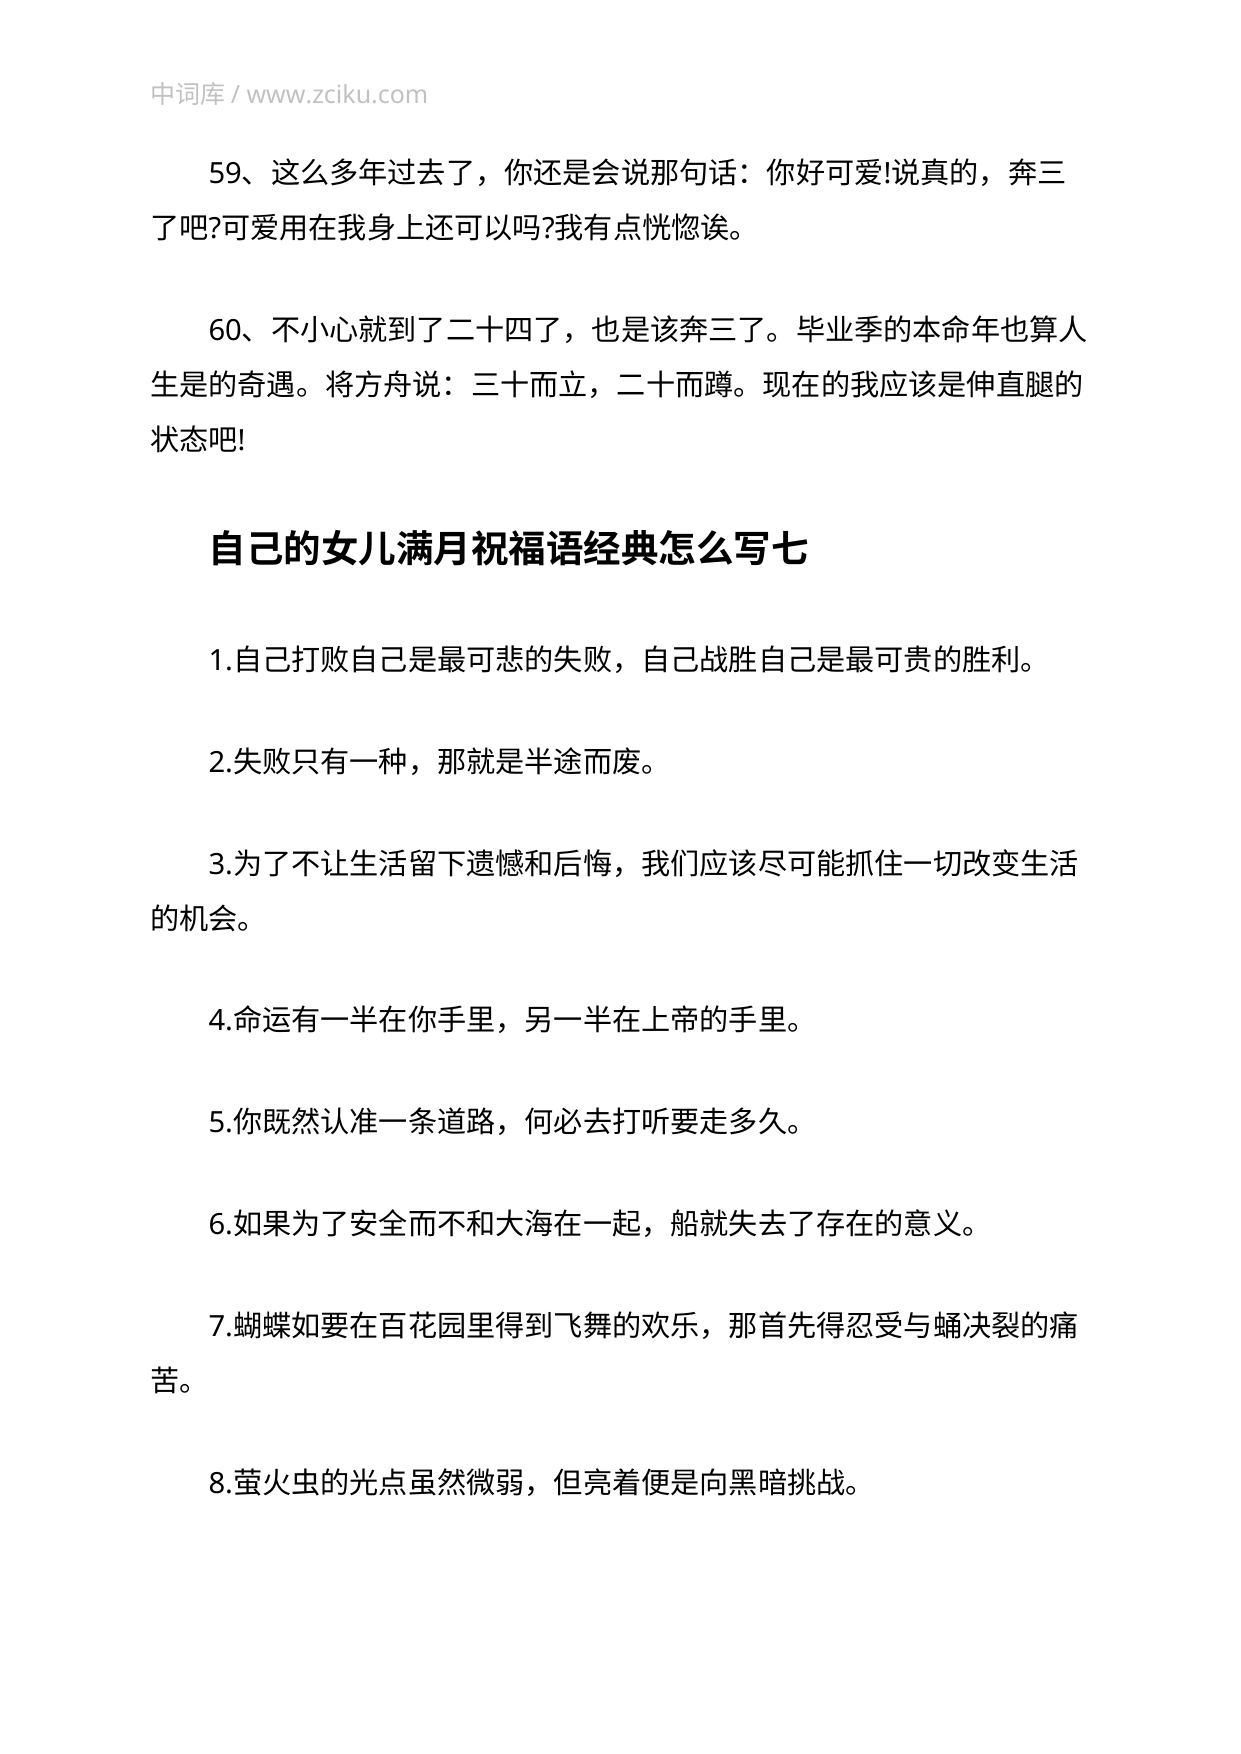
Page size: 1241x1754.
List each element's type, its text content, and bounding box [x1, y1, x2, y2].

text 60、不小心就到了二十四了，也是该奔三了。毕业季的本命年也算人生是的奇遇。将方舟说：三十而立，二十而蹲。现在的我应该是伸直腿的状态吧! [150, 307, 1090, 459]
text 7.蝴蝶如要在百花园里得到飞舞的欢乐，那首先得忍受与蛹决裂的痛苦。 [150, 1303, 1090, 1400]
text 3.为了不让生活留下遗憾和后悔，我们应该尽可能抓住一切改变生活的机会。 [150, 840, 1090, 937]
text 4.命运有一半在你手里，另一半在上帝的手里。 [150, 997, 1090, 1039]
text 2.失败只有一种，那就是半途而废。 [150, 738, 1090, 781]
text 6.如果为了安全而不和大海在一起，船就失去了存在的意义。 [150, 1201, 1090, 1243]
text 1.自己打败自己是最可悲的失败，自己战胜自己是最可贵的胜利。 [150, 636, 1090, 679]
text 59、这么多年过去了，你还是会说那句话：你好可爱!说真的，奔三了吧?可爱用在我身上还可以吗?我有点恍惚诶。 [150, 150, 1090, 247]
text 自己的女儿满月祝福语经典怎么写七 [150, 519, 1090, 573]
text 8.萤火虫的光点虽然微弱，但亮着便是向黑暗挑战。 [150, 1460, 1090, 1502]
text 5.你既然认准一条道路，何必去打听要走多久。 [150, 1099, 1090, 1141]
